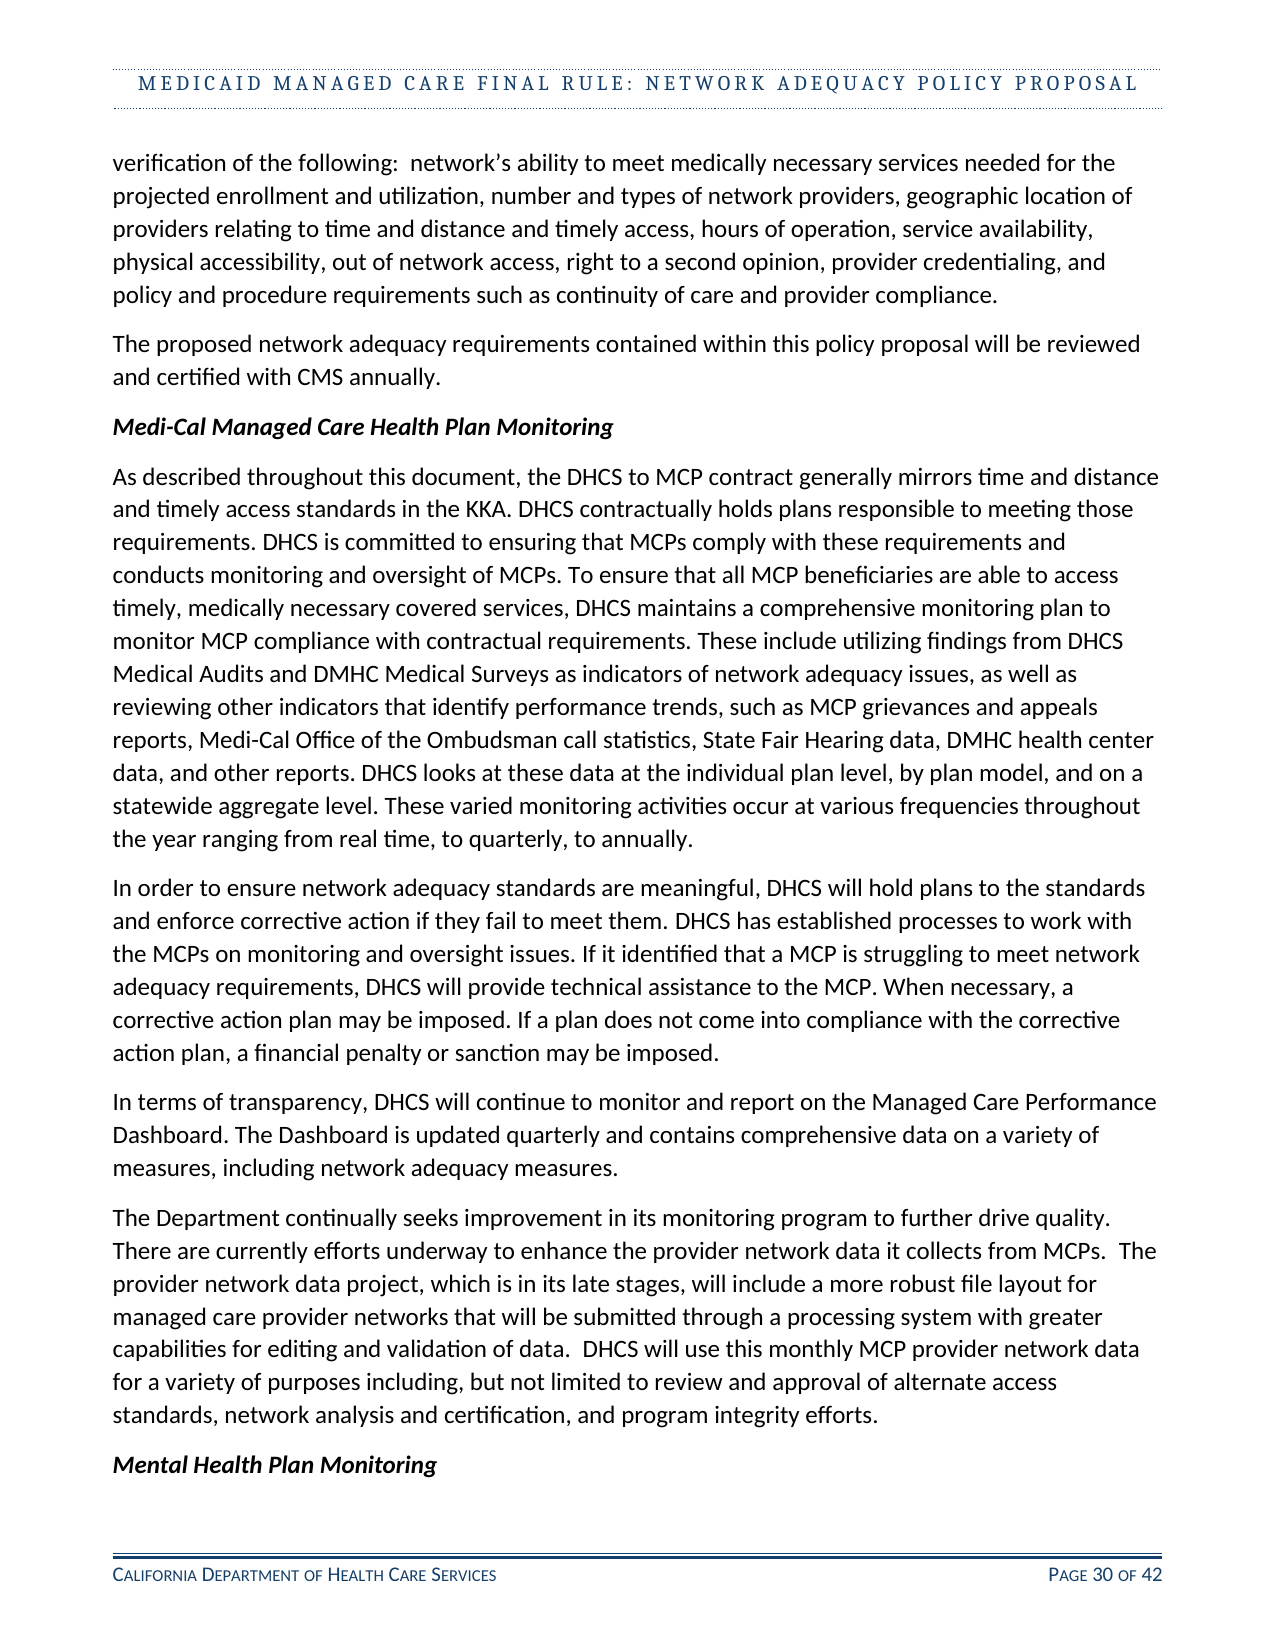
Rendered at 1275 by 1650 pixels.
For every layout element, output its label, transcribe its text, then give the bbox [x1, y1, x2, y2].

text The proposed network adequacy requirements contained within this policy proposal will be reviewed and certified with CMS annually. [112, 329, 1162, 392]
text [112, 147, 1162, 309]
text As described throughout this document, the DHCS to MCP contract generally mirrors time and distance and timely access standards in the KKA. DHCS contractually holds plans responsible to meeting those requirements. DHCS is committed to ensuring that MCPs comply with these requirements and conducts monitoring and oversight of MCPs. To ensure that all MCP beneficiaries are able to access timely, medically necessary covered services, DHCS maintains a comprehensive monitoring plan to monitor MCP compliance with contractual requirements. These include utilizing findings from DHCS Medical Audits and DMHC Medical Surveys as indicators of network adequacy issues, as well as reviewing other indicators that identify performance trends, such as MCP grievances and appeals reports, Medi-Cal Office of the Ombudsman call statistics, State Fair Hearing data, DMHC health center data, and other reports. DHCS looks at these data at the individual plan level, by plan model, and on a statewide aggregate level. These varied monitoring activities occur at various frequencies throughout the year ranging from real time, to quarterly, to annually. [112, 461, 1162, 853]
text The Department continually seeks improvement in its monitoring program to further drive quality. There are currently efforts underway to enhance the provider network data it collects from MCPs. The provider network data project, which is in its late stages, will include a more robust file layout for managed care provider networks that will be submitted through a processing system with greater capabilities for editing and validation of data. DHCS will use this monthly MCP provider network data for a variety of purposes including, but not limited to review and approval of alternate access standards, network analysis and certification, and program integrity efforts. [112, 1202, 1162, 1430]
text In order to ensure network adequacy standards are meaningful, DHCS will hold plans to the standards and enforce corrective action if they fail to meet them. DHCS has established processes to work with the MCPs on monitoring and oversight issues. If it identified that a MCP is struggling to meet network adequacy requirements, DHCS will provide technical assistance to the MCP. When necessary, a corrective action plan may be imposed. If a plan does not come into compliance with the corrective action plan, a financial penalty or sanction may be imposed. [112, 872, 1162, 1067]
text Mental Health Plan Monitoring [112, 1449, 1162, 1479]
text In terms of transparency, DHCS will continue to monitor and report on the Managed Care Performance Dashboard. The Dashboard is updated quarterly and contains comprehensive data on a variety of measures, including network adequacy measures. [112, 1087, 1162, 1183]
text Medi-Cal Managed Care Health Plan Monitoring [112, 411, 1162, 442]
